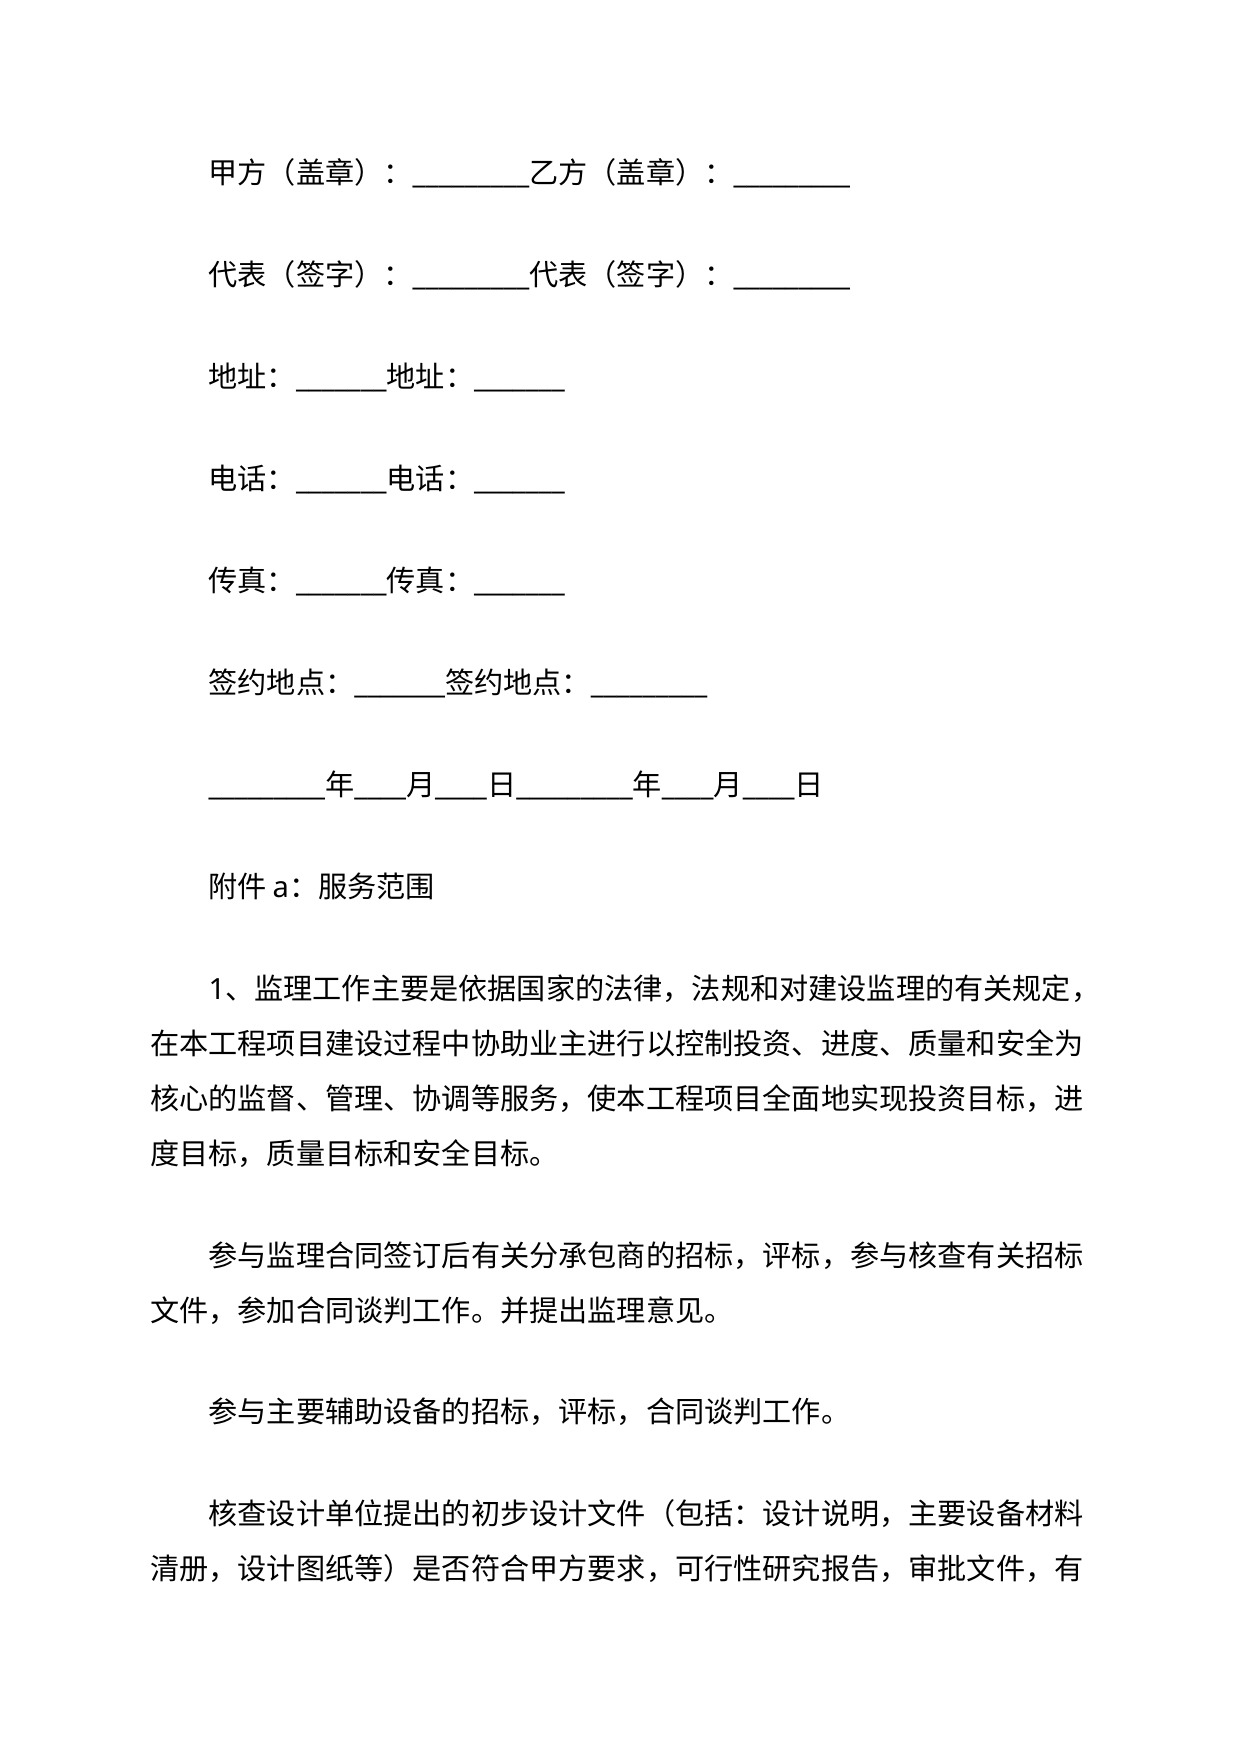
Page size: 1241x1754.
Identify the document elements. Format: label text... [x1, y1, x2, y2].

text 传真：_______传真：_______ [150, 558, 1090, 600]
text 附件a：服务范围 [150, 864, 1090, 906]
text 1、监理工作主要是依据国家的法律，法规和对建设监理的有关规定，在本工程项目建设过程中协助业主进行以控制投资、进度、质量和安全为核心的监督、管理、协调等服务，使本工程项目全面地实现投资目标，进度目标，质量目标和安全目标。 [150, 966, 1090, 1173]
text _________年____月____日_________年____月____日 [150, 762, 1090, 804]
text 代表（签字）：_________代表（签字）：_________ [150, 252, 1090, 294]
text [150, 1491, 1090, 1588]
text 参与主要辅助设备的招标，评标，合同谈判工作。 [150, 1389, 1090, 1431]
text 电话：_______电话：_______ [150, 456, 1090, 498]
text 签约地点：_______签约地点：_________ [150, 660, 1090, 702]
text 参与监理合同签订后有关分承包商的招标，评标，参与核查有关招标文件，参加合同谈判工作。并提出监理意见。 [150, 1232, 1090, 1329]
text 甲方（盖章）：_________乙方（盖章）：_________ [150, 150, 1090, 192]
text 地址：_______地址：_______ [150, 354, 1090, 396]
